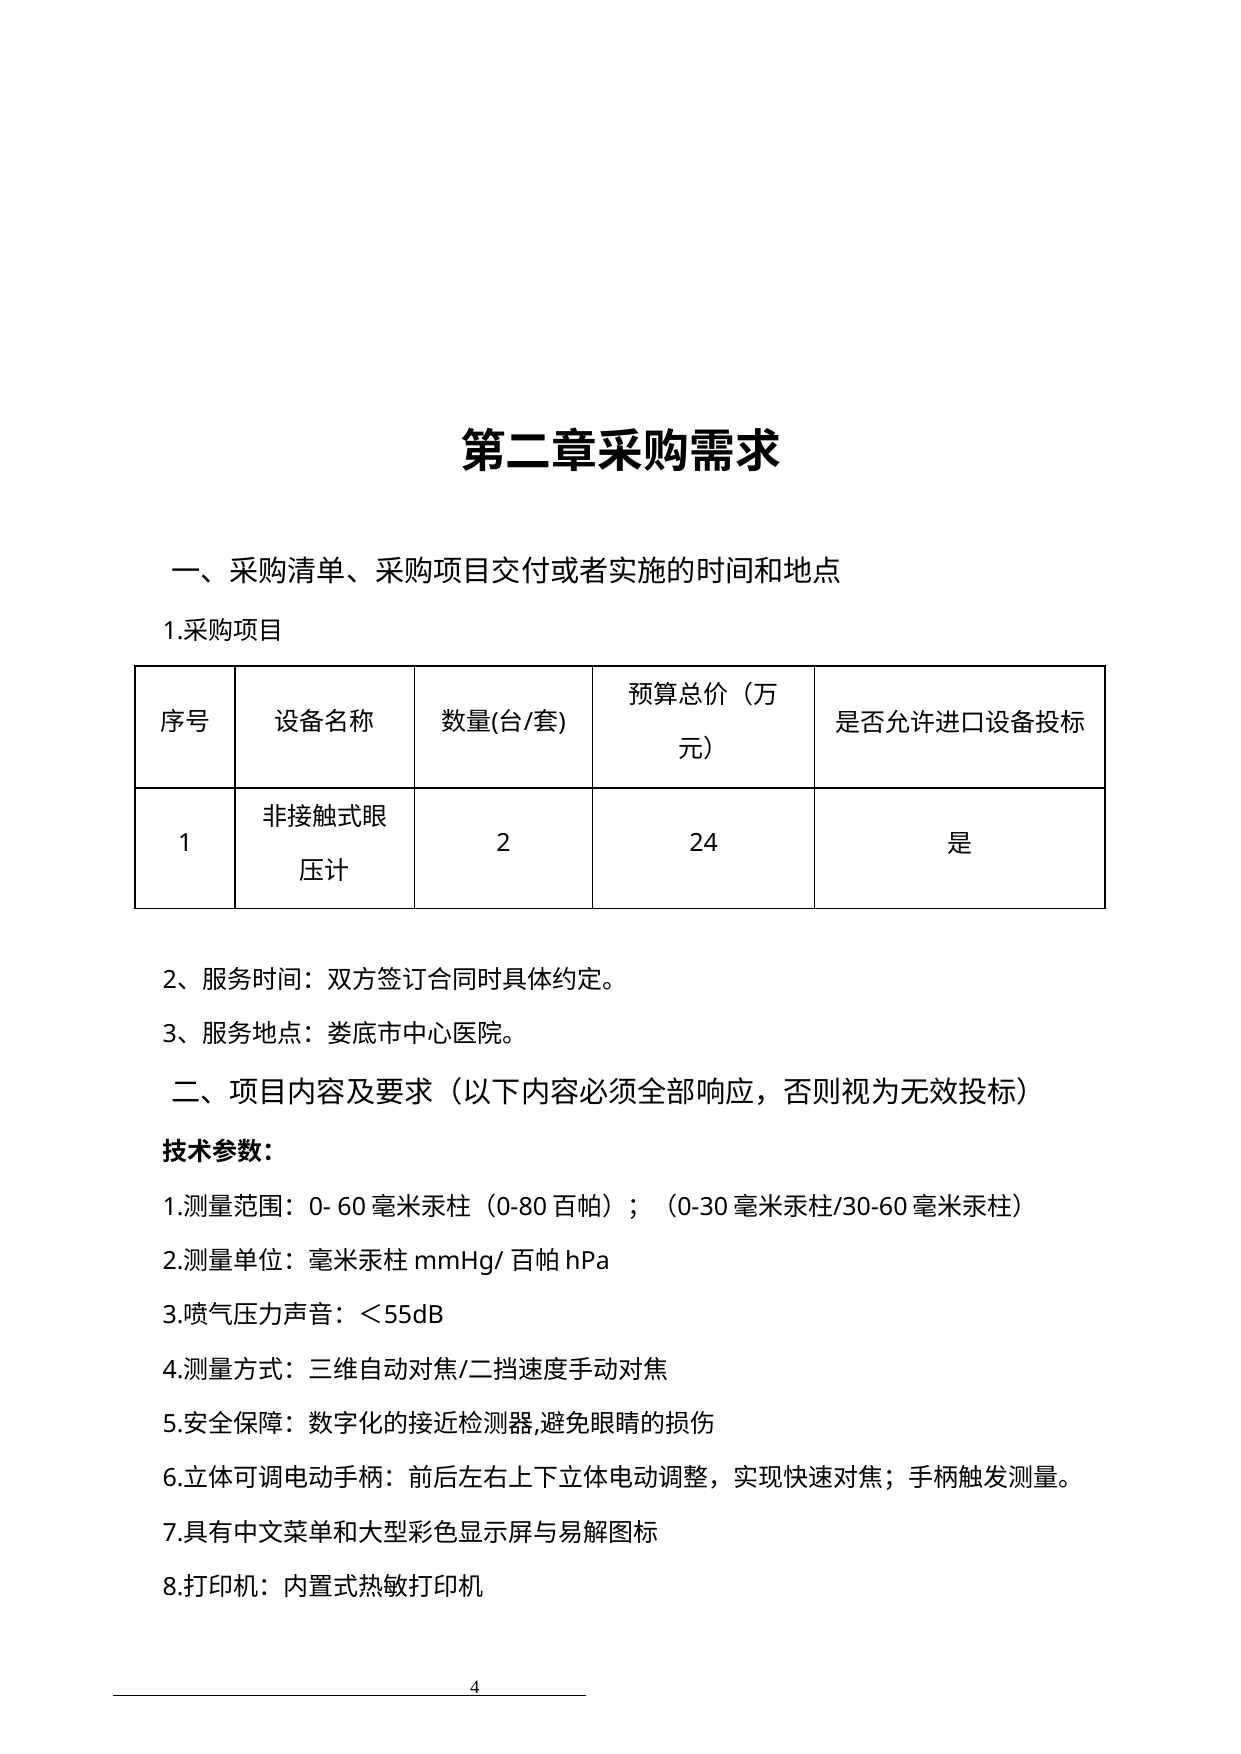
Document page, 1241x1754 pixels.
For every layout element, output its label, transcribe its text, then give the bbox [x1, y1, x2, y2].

text 8.打印机：内置式热敏打印机 [112, 1567, 1128, 1603]
table_cell 是 [815, 789, 1104, 907]
table_header 数量(台/套) [415, 667, 592, 787]
list 第二章采购需求 [112, 414, 1128, 481]
text 2.测量单位：毫米汞柱mmHg/ 百帕hPa [112, 1240, 1128, 1277]
table_cell 2 [415, 789, 592, 907]
text 7.具有中文菜单和大型彩色显示屏与易解图标 [112, 1512, 1128, 1548]
text 二、项目内容及要求（以下内容必须全部响应，否则视为无效投标） [112, 1068, 1128, 1111]
text 5.安全保障：数字化的接近检测器,避免眼睛的损伤 [112, 1403, 1128, 1440]
table_cell 非接触式眼压计 [236, 789, 414, 907]
text 6.立体可调电动手柄：前后左右上下立体电动调整，实现快速对焦；手柄触发测量。 [112, 1458, 1128, 1494]
table_header 设备名称 [236, 667, 414, 787]
text 一、采购清单、采购项目交付或者实施的时间和地点 [112, 547, 1128, 589]
table_header 预算总价（万元） [593, 667, 814, 787]
text 技术参数： [112, 1132, 1128, 1168]
table_cell 24 [593, 789, 814, 907]
text 3.喷气压力声音：＜55dB [112, 1295, 1128, 1331]
table_header 序号 [136, 667, 234, 787]
text 4.测量方式：三维自动对焦/二挡速度手动对焦 [112, 1349, 1128, 1385]
table_header 是否允许进口设备投标 [815, 667, 1104, 787]
table_cell 1 [136, 789, 234, 907]
text 2、服务时间：双方签订合同时具体约定。 [112, 959, 1128, 996]
text 1.测量范围：0- 60毫米汞柱（0-80百帕）；（0-30毫米汞柱/30-60毫米汞柱） [112, 1186, 1128, 1222]
text 1.采购项目 [112, 611, 1128, 647]
text 3、服务地点：娄底市中心医院。 [112, 1014, 1128, 1050]
